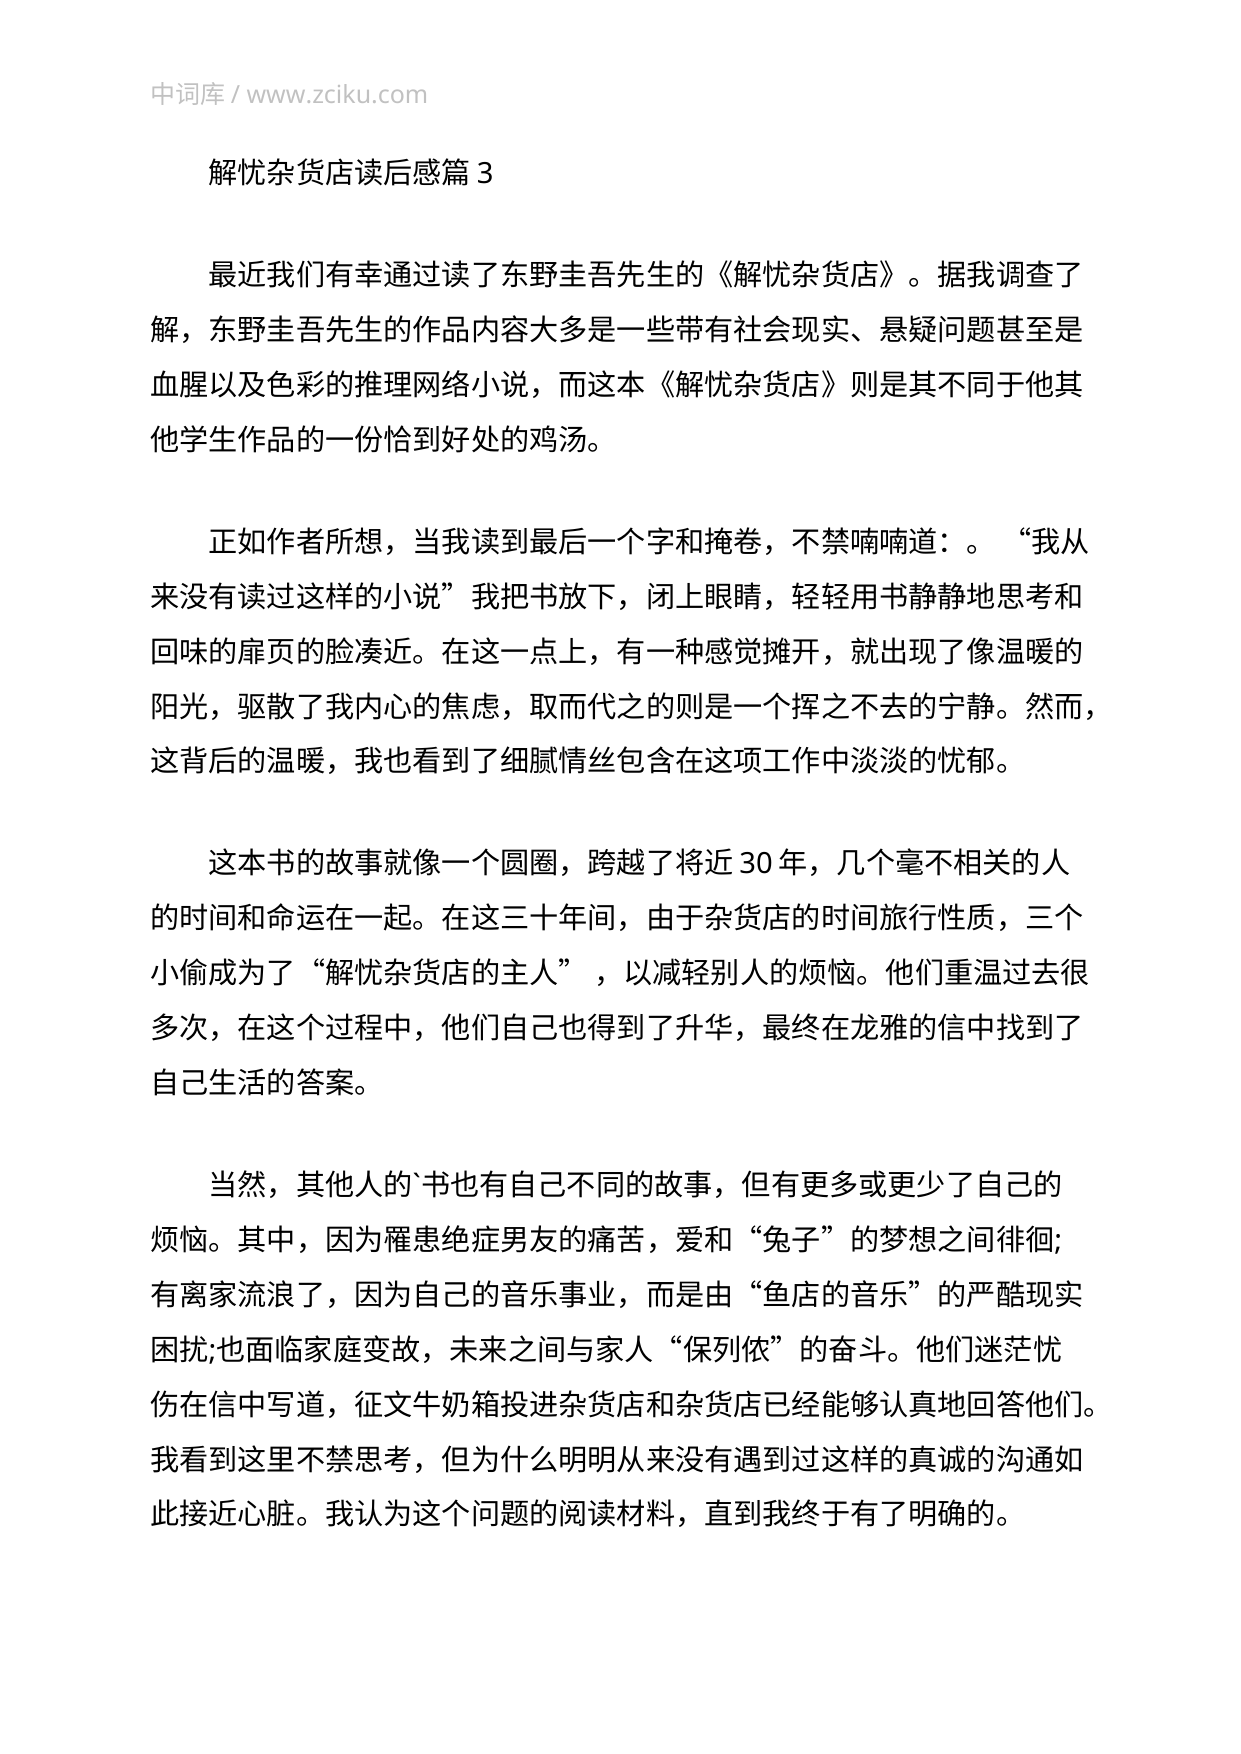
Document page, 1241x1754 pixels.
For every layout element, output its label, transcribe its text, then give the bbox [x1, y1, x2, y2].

text 正如作者所想，当我读到最后一个字和掩卷，不禁喃喃道：。 “我从来没有读过这样的小说”我把书放下，闭上眼睛，轻轻用书静静地思考和回味的扉页的脸凑近。在这一点上，有一种感觉摊开，就出现了像温暖的阳光，驱散了我内心的焦虑，取而代之的则是一个挥之不去的宁静。然而，这背后的温暖，我也看到了细腻情丝包含在这项工作中淡淡的忧郁。 [150, 518, 1090, 780]
text 这本书的故事就像一个圆圈，跨越了将近30年，几个毫不相关的人的时间和命运在一起。在这三十年间，由于杂货店的时间旅行性质，三个小偷成为了“解忧杂货店的主人” ，以减轻别人的烦恼。他们重温过去很多次，在这个过程中，他们自己也得到了升华，最终在龙雅的信中找到了自己生活的答案。 [150, 840, 1090, 1102]
text 最近我们有幸通过读了东野圭吾先生的《解忧杂货店》。据我调查了解，东野圭吾先生的作品内容大多是一些带有社会现实、悬疑问题甚至是血腥以及色彩的推理网络小说，而这本《解忧杂货店》则是其不同于他其他学生作品的一份恰到好处的鸡汤。 [150, 252, 1090, 459]
text 解忧杂货店读后感篇3 [150, 150, 1090, 192]
text 当然，其他人的`书也有自己不同的故事，但有更多或更少了自己的烦恼。其中，因为罹患绝症男友的痛苦，爱和“兔子”的梦想之间徘徊;有离家流浪了，因为自己的音乐事业，而是由“鱼店的音乐”的严酷现实困扰;也面临家庭变故，未来之间与家人“保列侬”的奋斗。他们迷茫忧伤在信中写道，征文牛奶箱投进杂货店和杂货店已经能够认真地回答他们。我看到这里不禁思考，但为什么明明从来没有遇到过这样的真诚的沟通如此接近心脏。我认为这个问题的阅读材料，直到我终于有了明确的。 [150, 1161, 1090, 1533]
